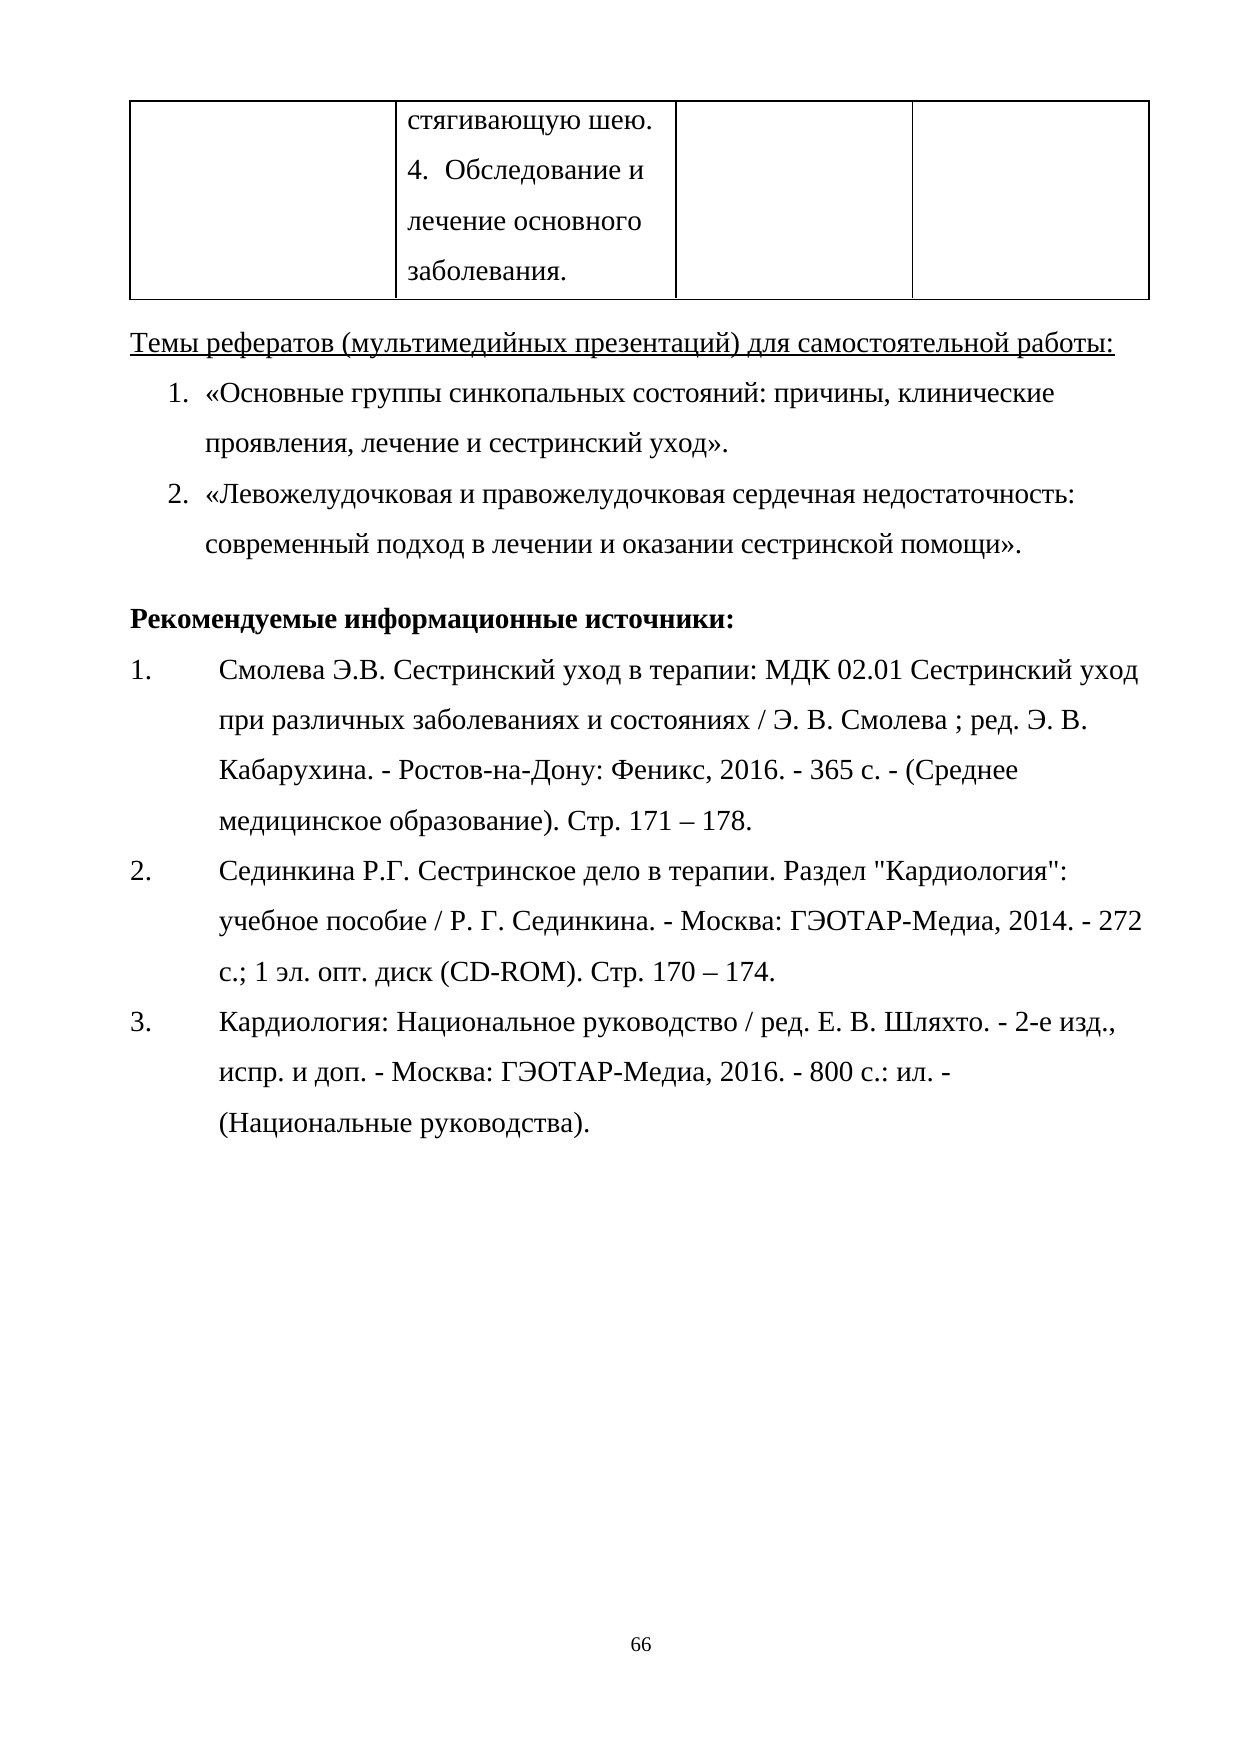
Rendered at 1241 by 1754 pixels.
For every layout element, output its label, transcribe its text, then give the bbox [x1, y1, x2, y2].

list Кардиология: Национальное руководство / ред. Е. В. Шляхто. - 2-е изд., испр. и доп. - Москва: ГЭОТАР-Медиа, 2016. - 800 с.: ил. - (Национальные руководства). [130, 1004, 1152, 1138]
list Смолева Э.В. Сестринский уход в терапии: МДК 02.01 Сестринский уход при различных заболеваниях и состояниях / Э. В. Смолева ; ред. Э. В. Кабарухина. - Ростов-на-Дону: Феникс, 2016. - 365 с. - (Среднее медицинское образование). Стр. 171 – 178. [130, 652, 1152, 836]
list «Основные группы синкопальных состояний: причины, клинические проявления, лечение и сестринский уход». [167, 375, 1152, 459]
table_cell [397, 102, 675, 298]
text Темы рефератов (мультимедийных презентаций) для самостоятельной работы: [130, 325, 1152, 358]
list Сединкина Р.Г. Сестринское дело в терапии. Раздел "Кардиология": учебное пособие / Р. Г. Сединкина. - Москва: ГЭОТАР-Медиа, 2014. - 272 с.; 1 эл. опт. диск (CD-ROM). Стр. 170 – 174. [130, 853, 1152, 987]
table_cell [677, 102, 912, 298]
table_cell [913, 102, 1148, 298]
text Рекомендуемые информационные источники: [130, 602, 1152, 635]
list «Левожелудочковая и правожелудочковая сердечная недостаточность: современный подход в лечении и оказании сестринской помощи». [167, 476, 1152, 560]
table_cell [131, 102, 395, 298]
